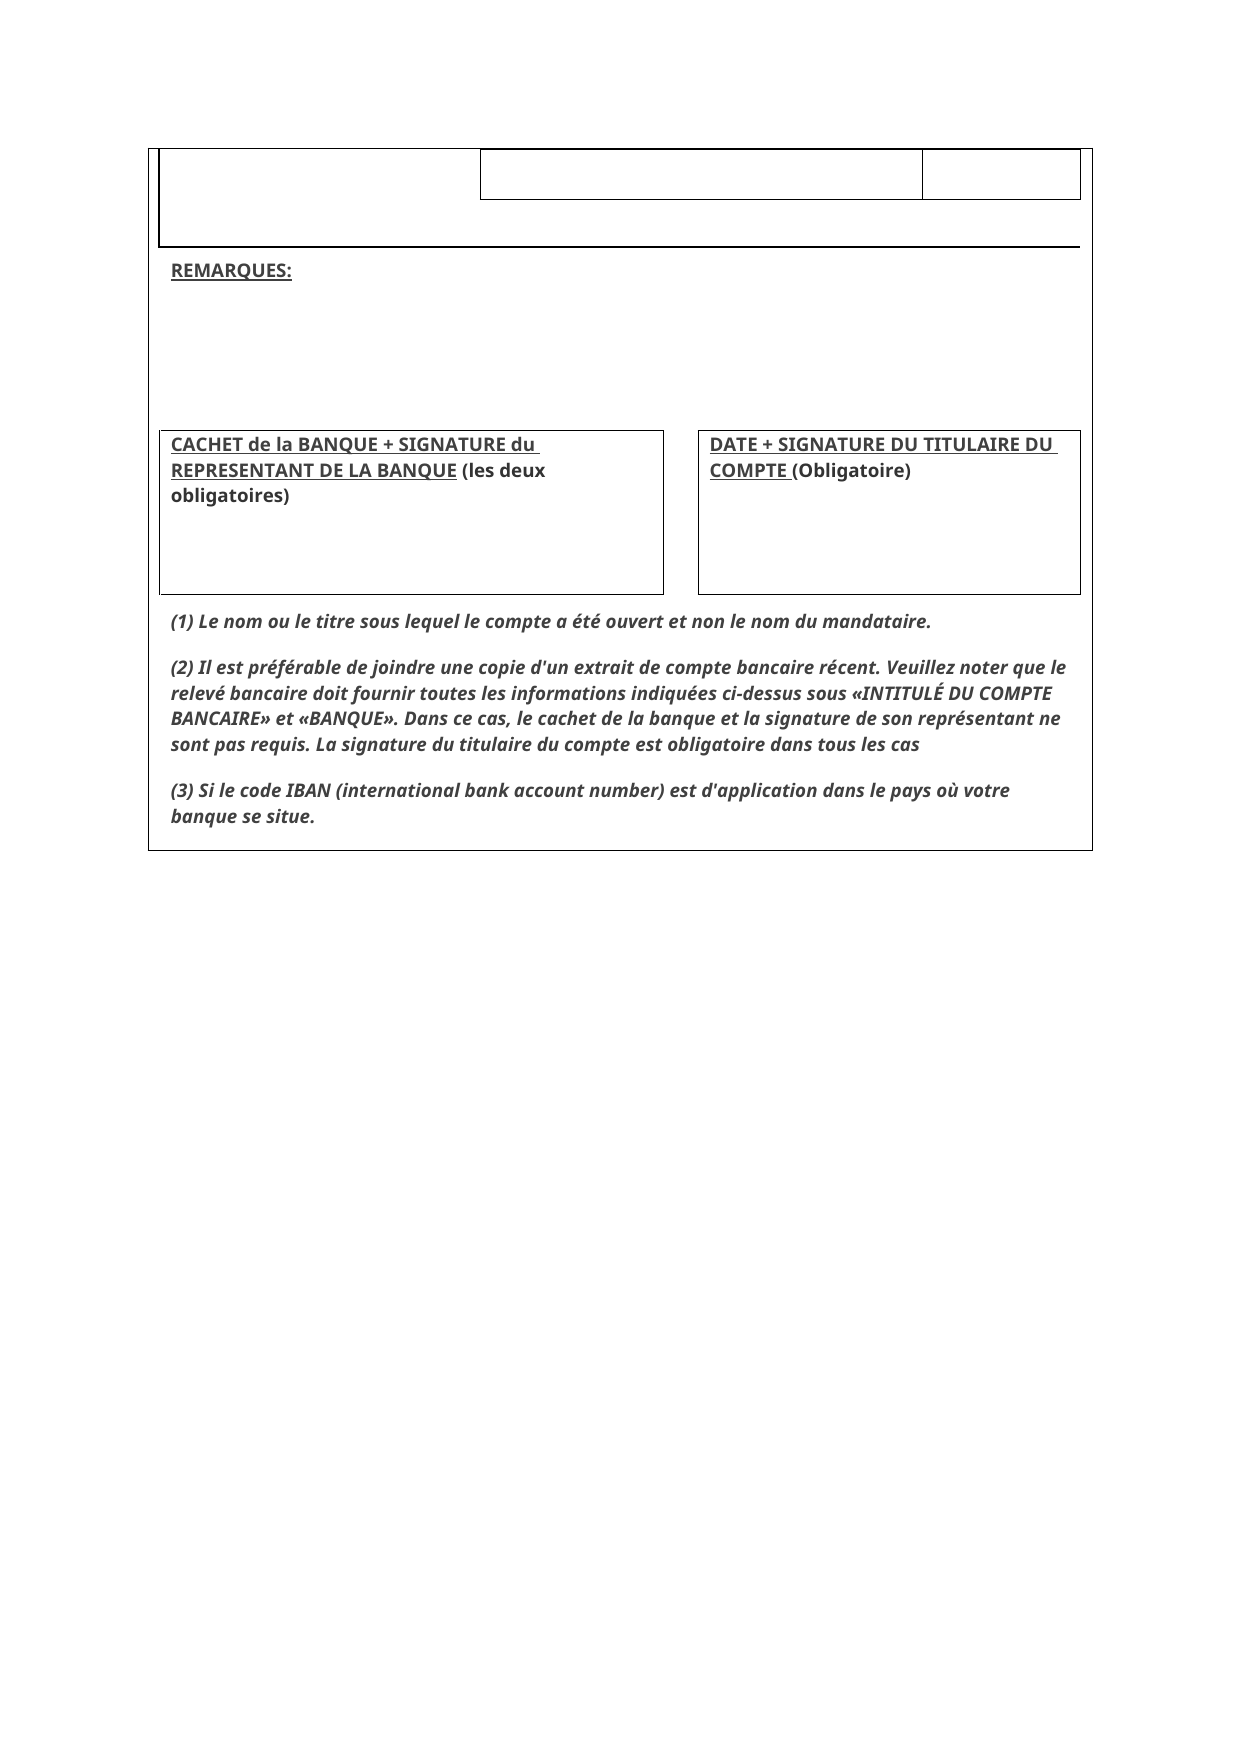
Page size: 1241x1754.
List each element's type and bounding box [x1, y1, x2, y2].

table_header [149, 149, 1092, 849]
